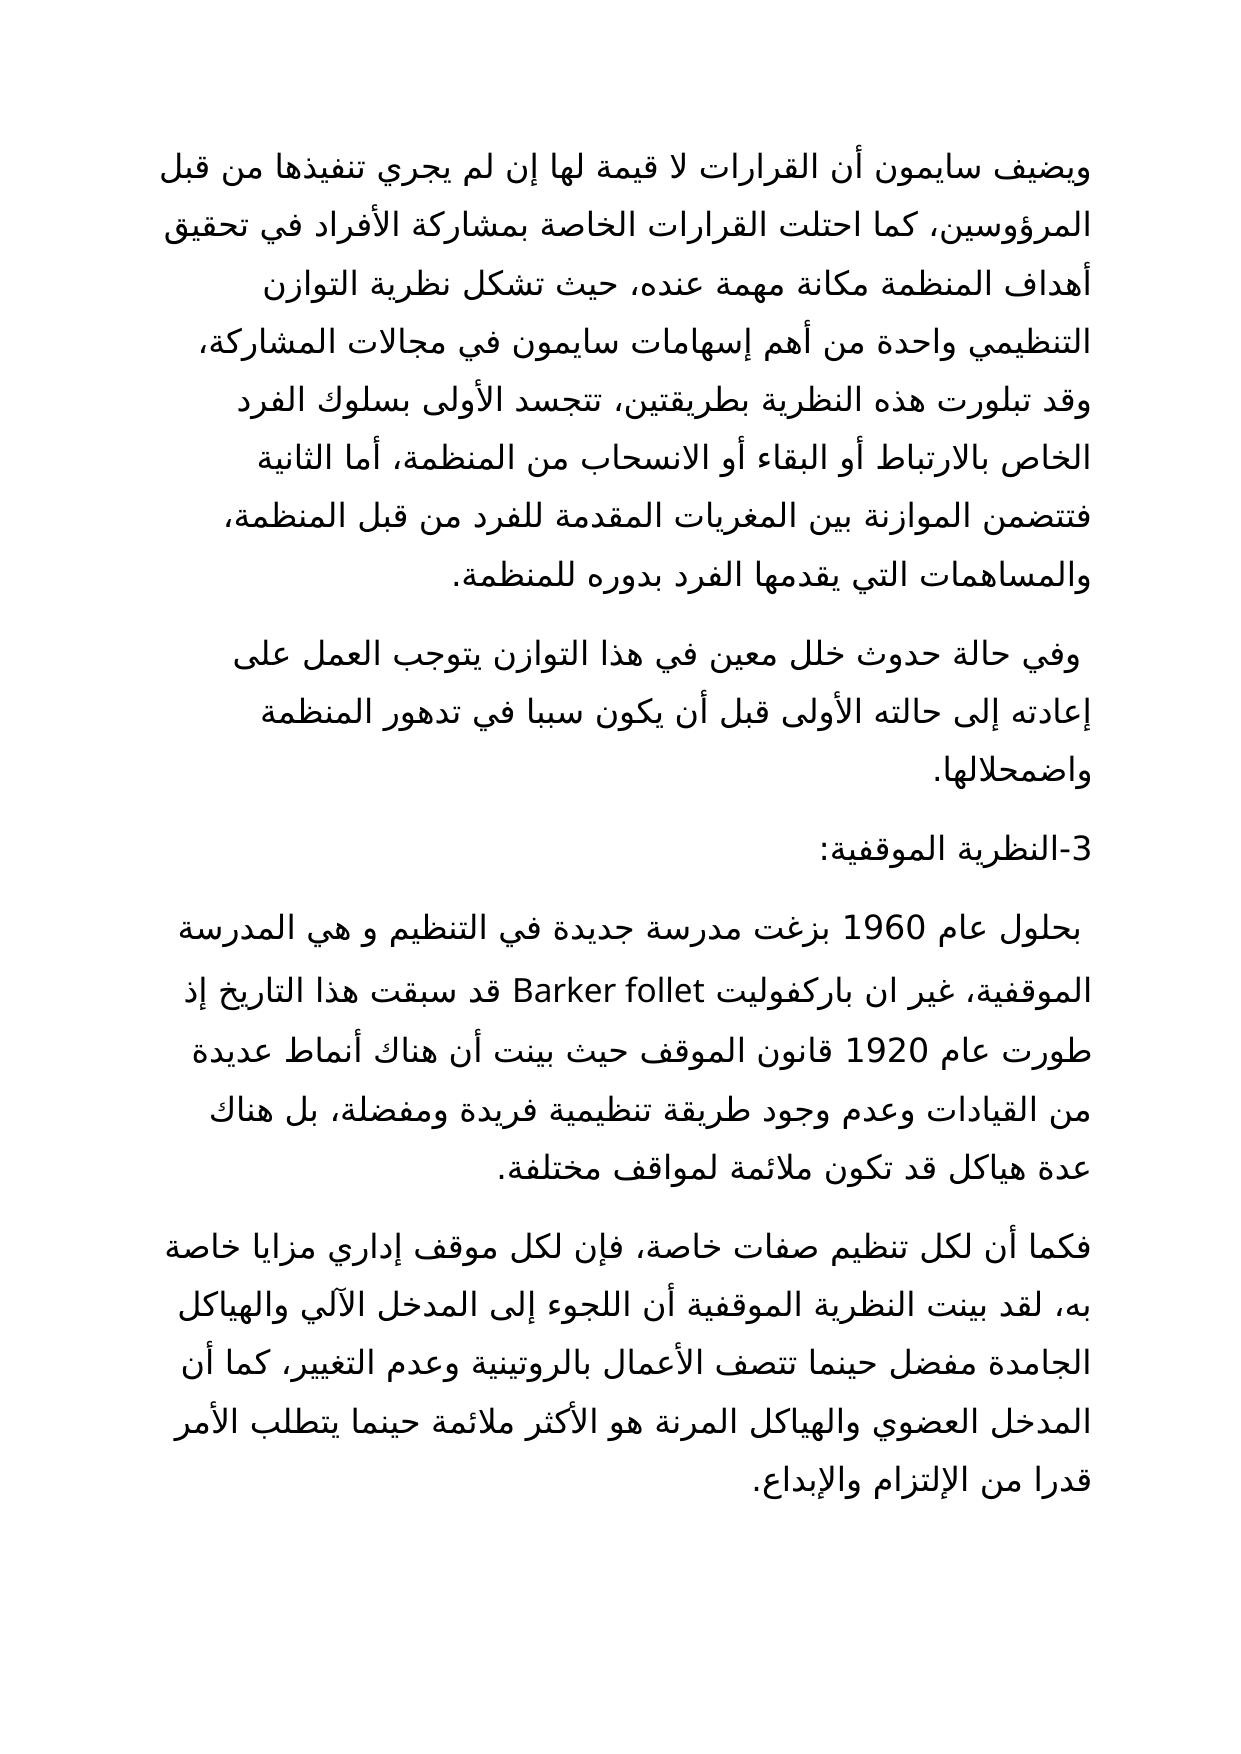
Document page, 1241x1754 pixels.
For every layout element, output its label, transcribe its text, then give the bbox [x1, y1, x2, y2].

text فكما أن لكل تنظيم صفات خاصة، فإن لكل موقف إداري مزايا خاصة به، لقد بينت النظرية الموقفية أن اللجوء إلى المدخل الآلي والهياكل الجامدة مفضل حينما تتصف الأعمال بالروتينية وعدم التغيير، كما أن المدخل العضوي والهياكل المرنة هو الأكثر ملائمة حينما يتطلب الأمر قدرا من الإلتزام والإبداع. [148, 1227, 1093, 1499]
text بحلول عام 1960 بزغت مدرسة جديدة في التنظيم و هي المدرسة الموقفية، غير ان باركفوليت Barker follet قد سبقت هذا التاريخ إذ طورت عام 1920 قانون الموقف حيث بينت أن هناك أنماط عديدة من القيادات وعدم وجود طريقة تنظيمية فريدة ومفضلة، بل هناك عدة هياكل قد تكون ملائمة لمواقف مختلفة. [148, 909, 1093, 1187]
text وفي حالة حدوث خلل معين في هذا التوازن يتوجب العمل على إعادته إلى حالته الأولى قبل أن يكون سببا في تدهور المنظمة واضمحلالها. [148, 634, 1093, 789]
text ويضيف سايمون أن القرارات لا قيمة لها إن لم يجري تنفيذها من قبل المرؤوسين، كما احتلت القرارات الخاصة بمشاركة الأفراد في تحقيق أهداف المنظمة مكانة مهمة عنده، حيث تشكل نظرية التوازن التنظيمي واحدة من أهم إسهامات سايمون في مجالات المشاركة، وقد تبلورت هذه النظرية بطريقتين، تتجسد الأولى بسلوك الفرد الخاص بالارتباط أو البقاء أو الانسحاب من المنظمة، أما الثانية فتتضمن الموازنة بين المغريات المقدمة للفرد من قبل المنظمة، والمساهمات التي يقدمها الفرد بدوره للمنظمة. [148, 148, 1093, 594]
text 3-النظرية الموقفية: [148, 830, 1093, 869]
